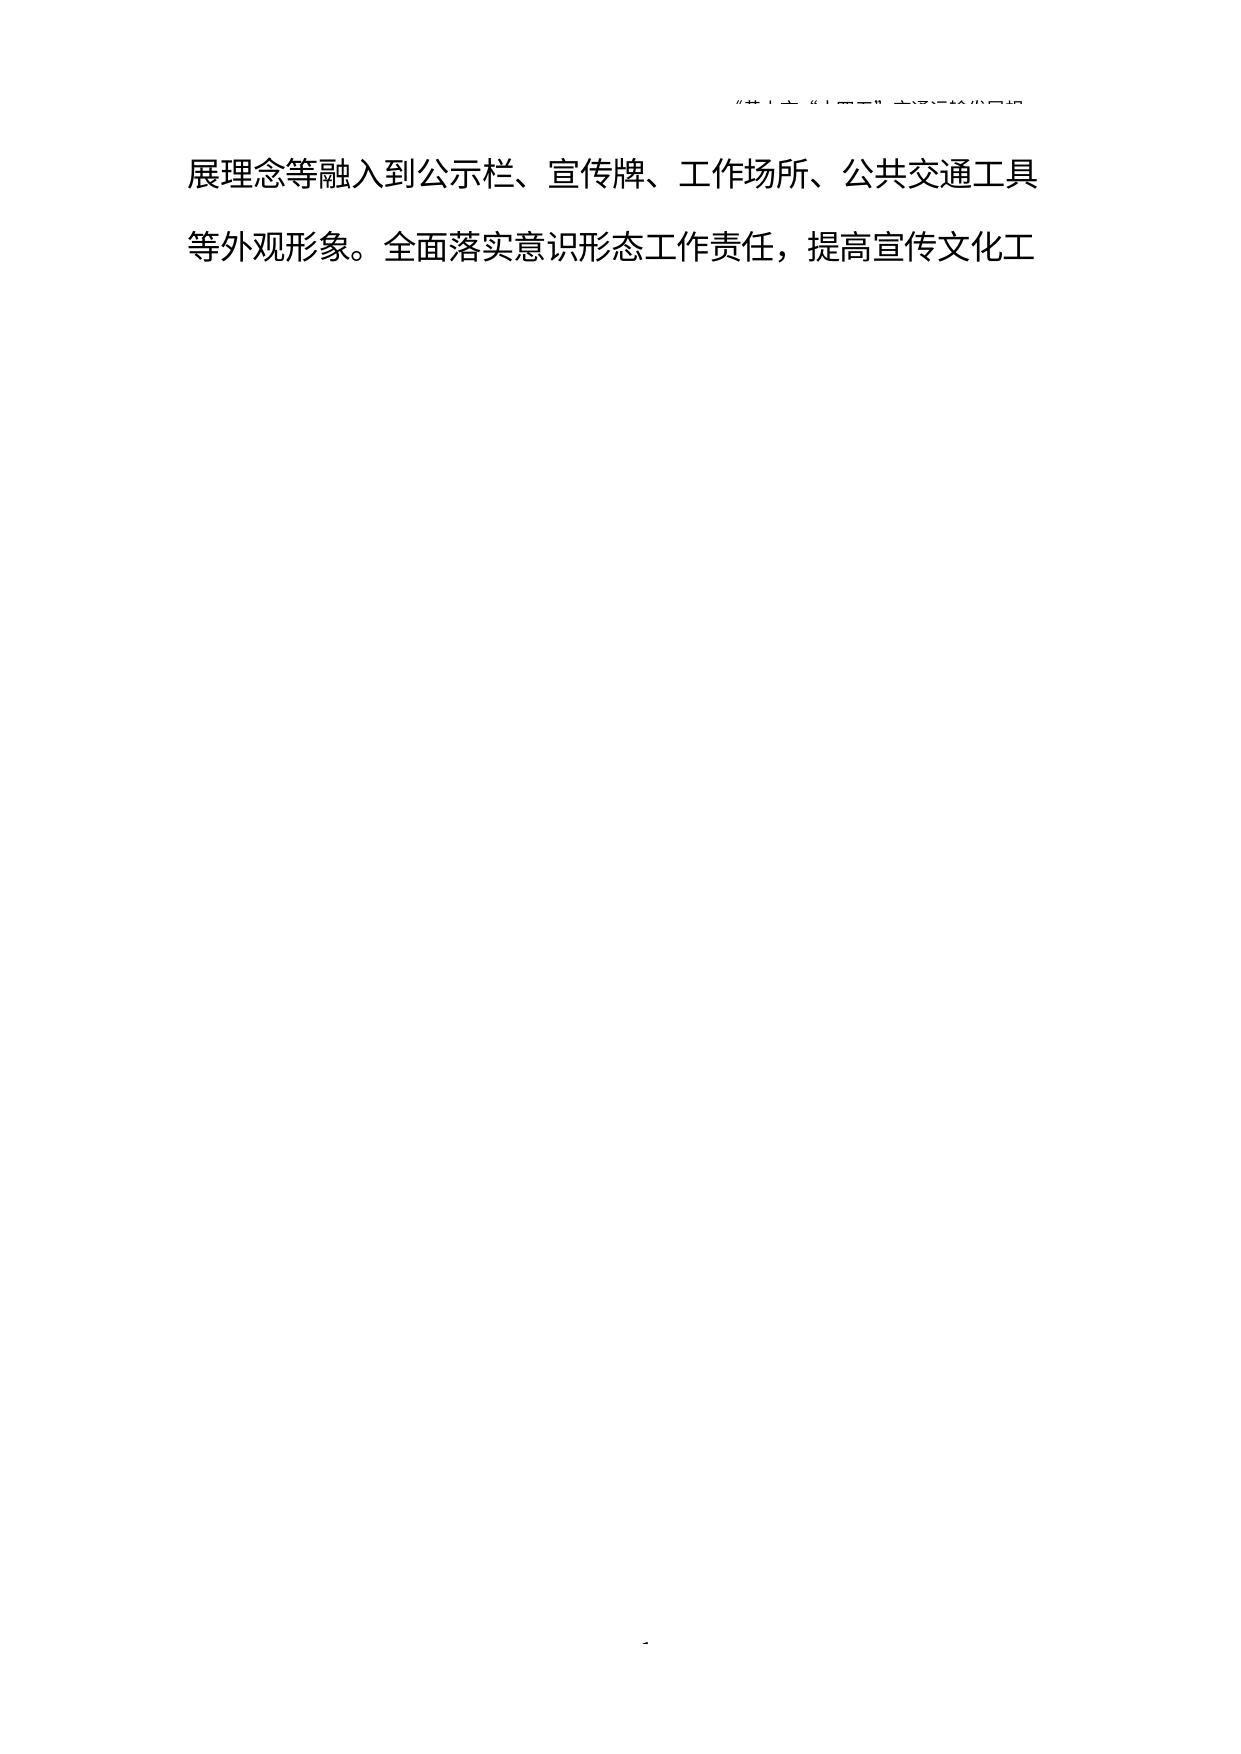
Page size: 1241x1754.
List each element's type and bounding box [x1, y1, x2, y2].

text [187, 148, 1071, 269]
